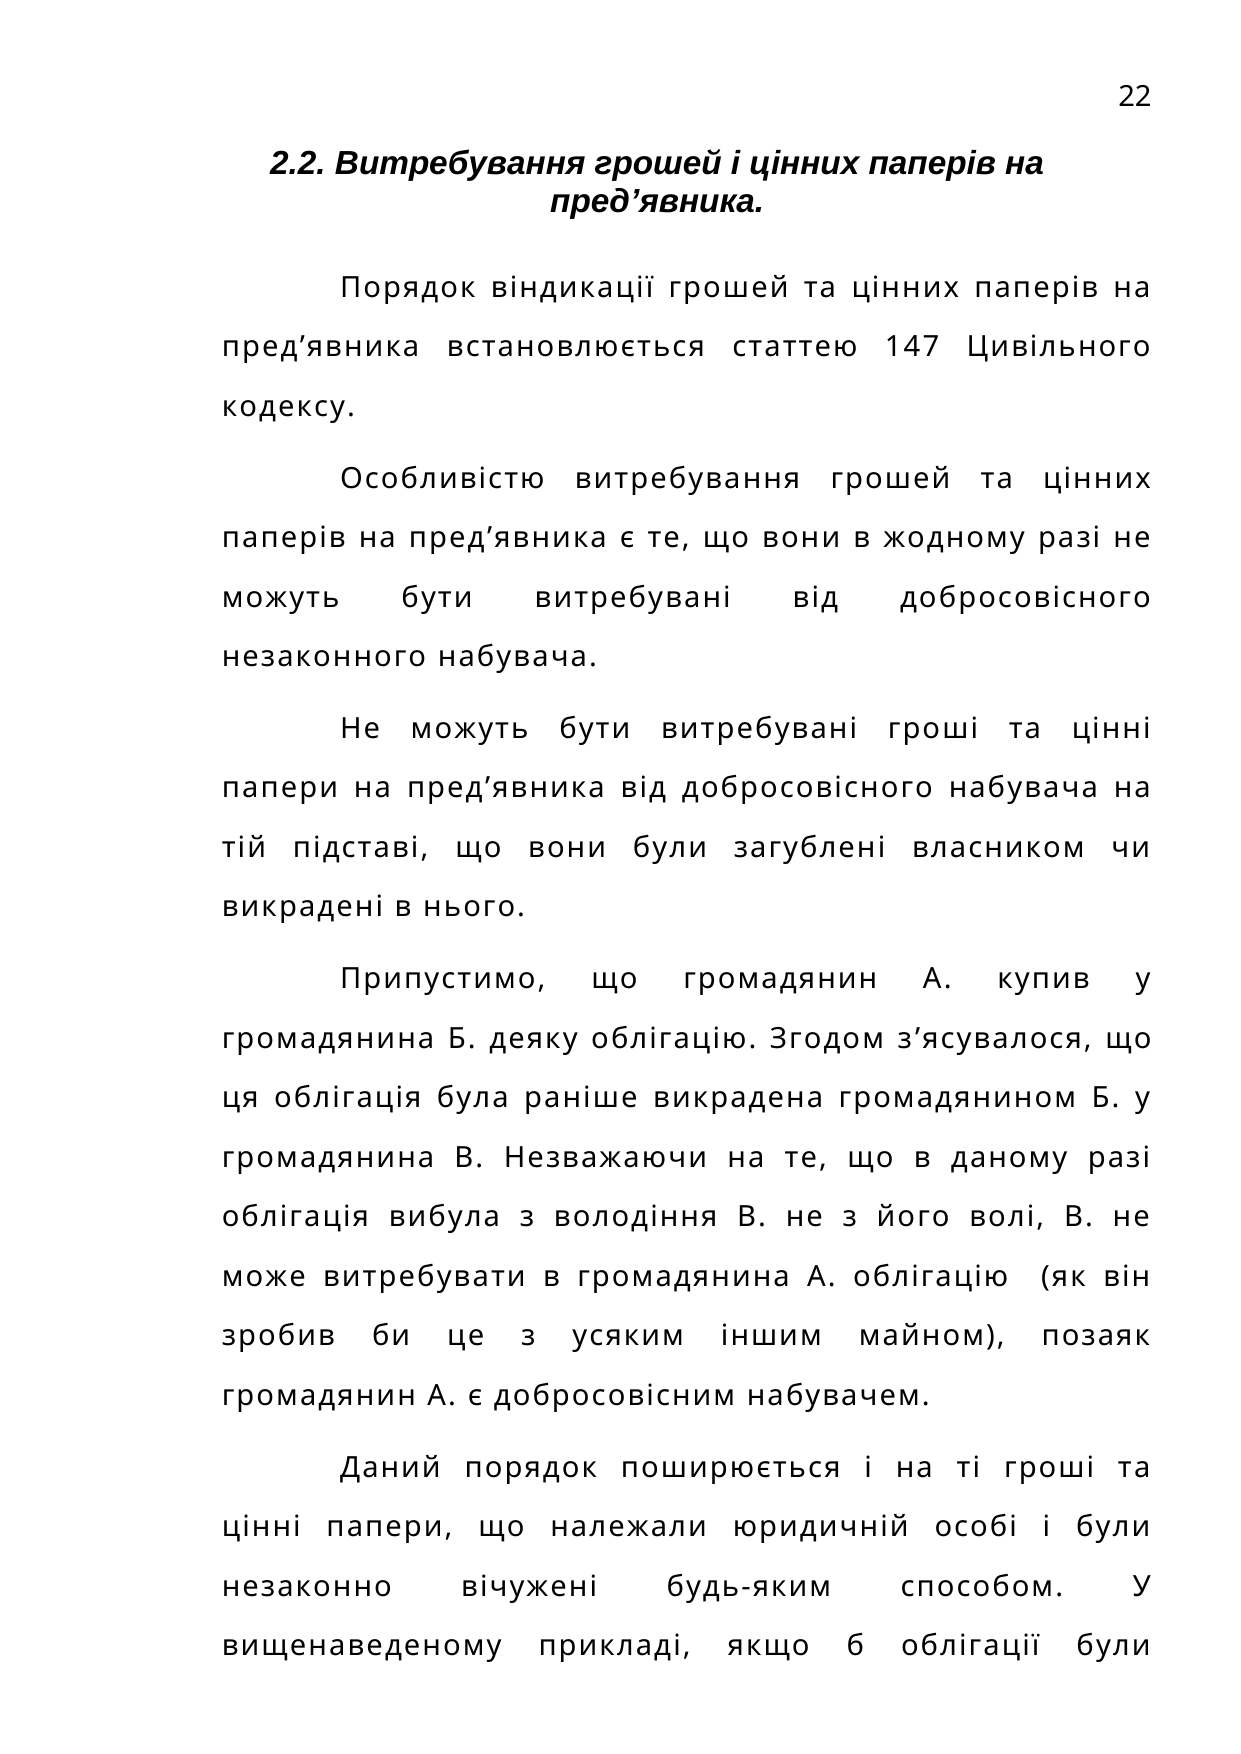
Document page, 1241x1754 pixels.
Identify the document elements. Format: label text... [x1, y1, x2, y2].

text Особливістю витребування грошей та цінних паперів на пред’явника є те, що вони в жодному разі не можуть бути витребувані від добросовісного незаконного набувача. [222, 457, 1152, 675]
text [222, 1446, 1152, 1664]
text Порядок віндикації грошей та цінних паперів на пред’явника встановлюється статтею 147 Цивільного кодексу. [222, 266, 1152, 424]
text Припустимо, що громадянин А. купив у громадянина Б. деяку облігацію. Згодом з’ясувалося, що ця облігація була раніше викрадена громадянином Б. у громадянина В. Незважаючи на те, що в даному разі облігація вибула з володіння В. не з його волі, В. не може витребувати в громадянина А. облігацію (як він зробив би це з усяким іншим майном), позаяк громадянин А. є добросовісним набувачем. [222, 958, 1152, 1414]
subtitle 2.2. Витребування грошей і цінних паперів на пред’явника. [162, 143, 1152, 220]
text Не можуть бути витребувані гроші та цінні папери на пред’явника від добросовісного набувача на тій підставі, що вони були загублені власником чи викрадені в нього. [222, 707, 1152, 925]
